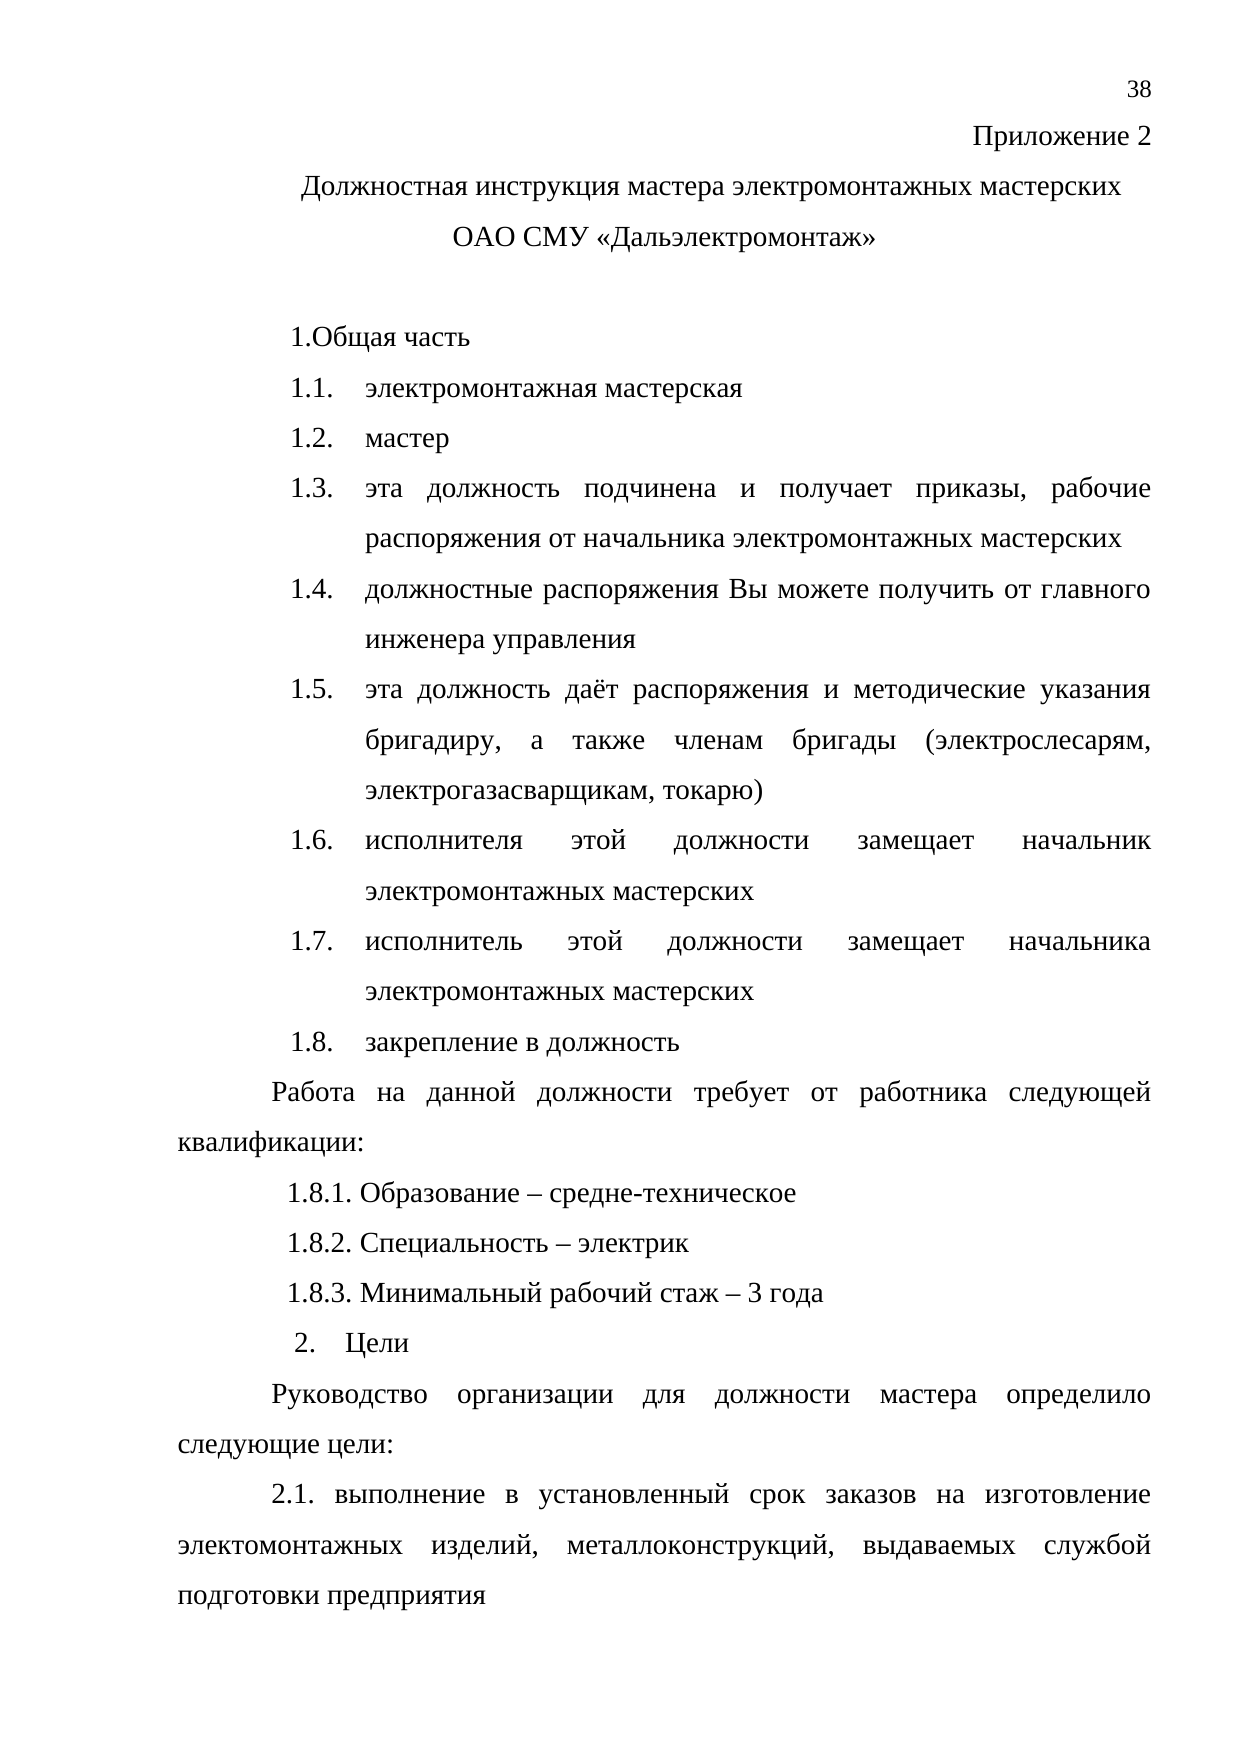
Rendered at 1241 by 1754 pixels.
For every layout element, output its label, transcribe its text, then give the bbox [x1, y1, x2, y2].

text Работа на данной должности требует от работника следующей квалификации: [177, 1074, 1152, 1158]
list эта должность подчинена и получает приказы, рабочие распоряжения от начальника электромонтажных мастерских [290, 470, 1152, 554]
text Руководство организации для должности мастера определило следующие цели: [177, 1376, 1152, 1460]
text 2.1. выполнение в установленный срок заказов на изготовление электомонтажных изделий, металлоконструкций, выдаваемых службой подготовки предприятия [177, 1477, 1152, 1611]
list мастер [290, 420, 1152, 453]
text Должностная инструкция мастера электромонтажных мастерских ОАО СМУ «Дальэлектромонтаж» [177, 168, 1152, 252]
text 1.8.3. Минимальный рабочий стаж – 3 года [177, 1275, 1152, 1309]
list исполнитель этой должности замещает начальника электромонтажных мастерских [290, 923, 1152, 1007]
list эта должность даёт распоряжения и методические указания бригадиру, а также членам бригады (электрослесарям, электрогазасварщикам, токарю) [290, 672, 1152, 806]
list должностные распоряжения Вы можете получить от главного инженера управления [290, 571, 1152, 655]
list закрепление в должность [290, 1024, 1152, 1057]
text 1.Общая часть [290, 319, 1152, 353]
list электромонтажная мастерская [290, 370, 1152, 403]
text 1.8.1. Образование – средне-техническое [177, 1175, 1152, 1208]
text 2. Цели [177, 1326, 1152, 1359]
text Приложение 2 [177, 118, 1152, 152]
text 1.8.2. Специальность – электрик [177, 1225, 1152, 1258]
list исполнителя этой должности замещает начальник электромонтажных мастерских [290, 822, 1152, 906]
